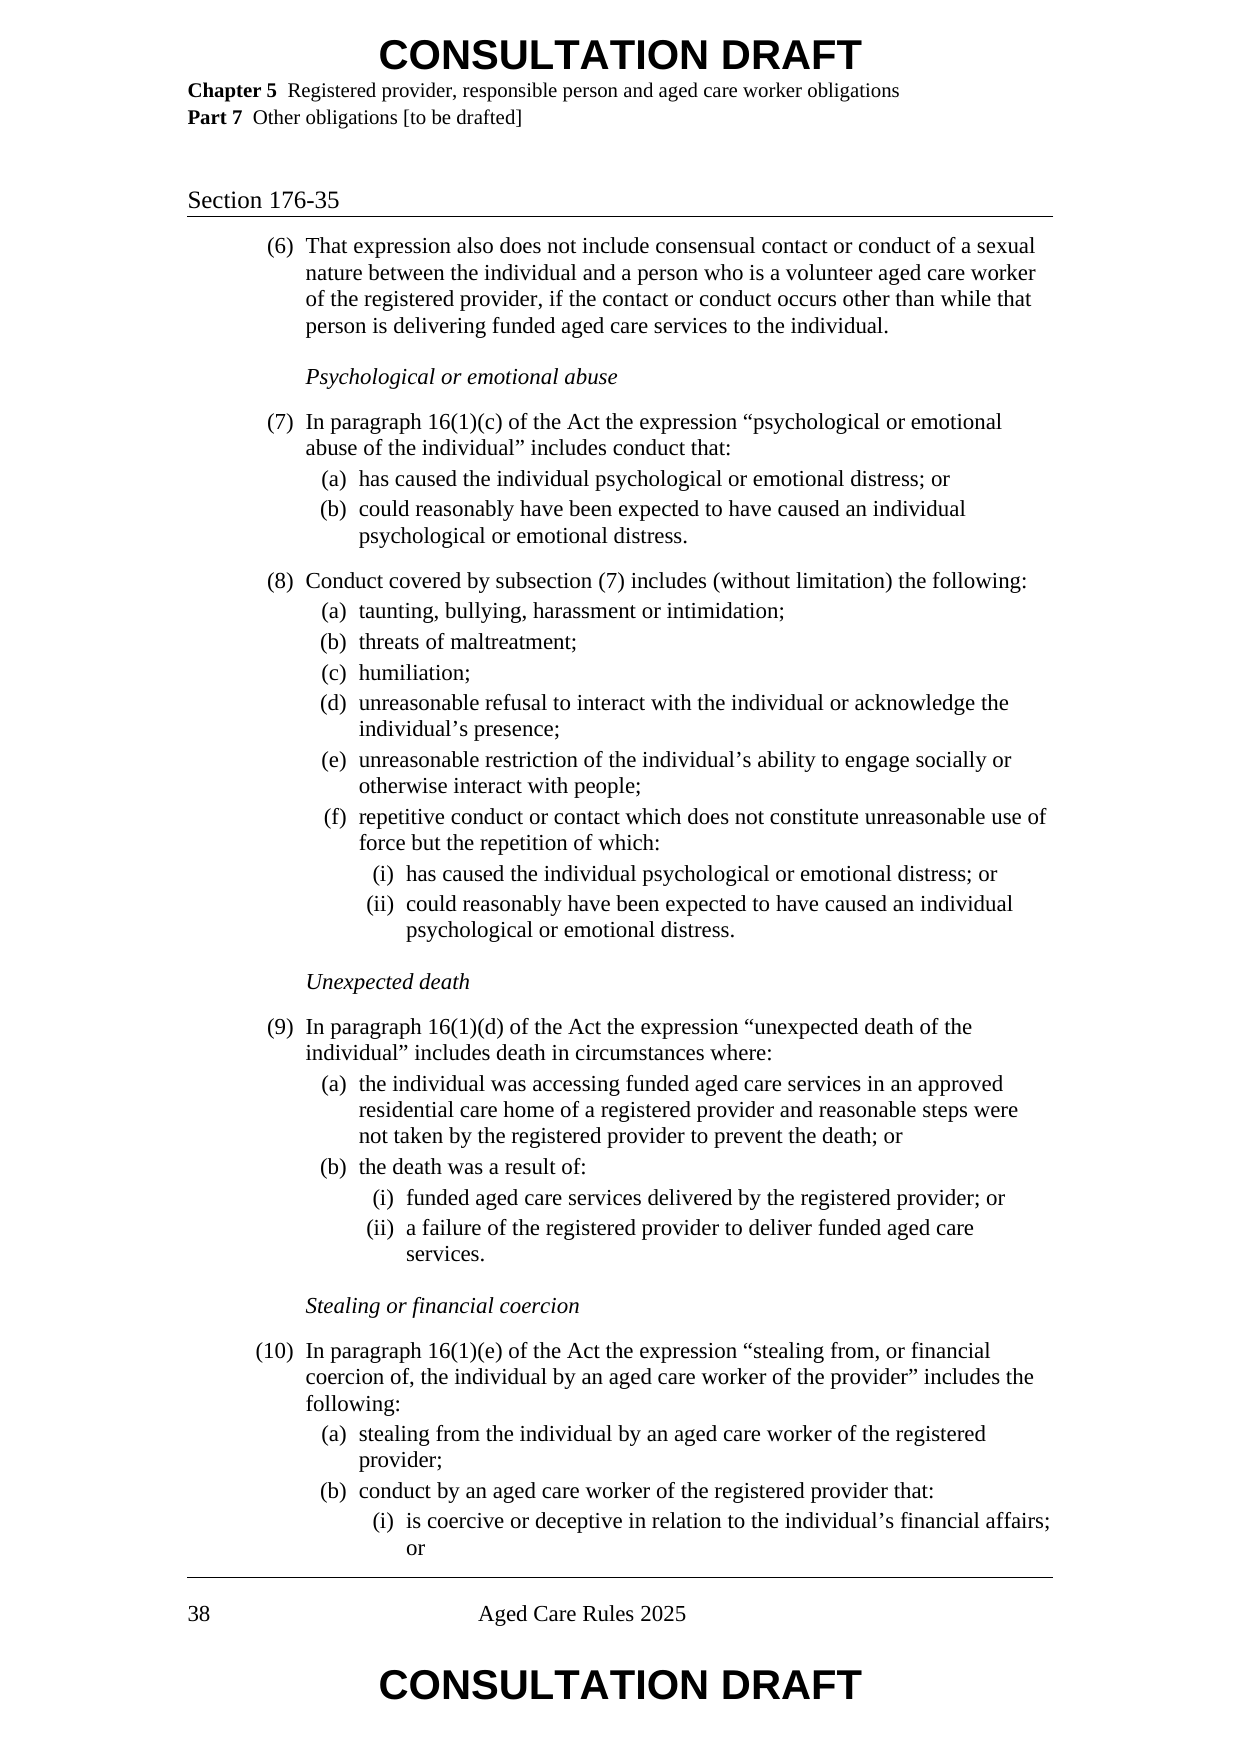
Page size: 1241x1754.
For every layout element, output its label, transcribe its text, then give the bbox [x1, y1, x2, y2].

text (9) In paragraph 16(1)(d) of the Act the expression “unexpected death of the individual” includes death in circumstances where: [187, 1013, 1053, 1066]
text (a) taunting, bullying, harassment or intimidation; [187, 597, 1053, 624]
text (a) has caused the individual psychological or emotional distress; or [187, 465, 1053, 491]
text (f) repetitive conduct or contact which does not constitute unreasonable use of force but the repetition of which: [187, 803, 1053, 856]
text (b) threats of maltreatment; [187, 628, 1053, 654]
text (a) stealing from the individual by an aged care worker of the registered provider; [187, 1420, 1053, 1473]
text Stealing or financial coercion [305, 1292, 1053, 1318]
text (10) In paragraph 16(1)(e) of the Act the expression “stealing from, or financial coercion of, the individual by an aged care worker of the provider” includes the following: [187, 1337, 1053, 1416]
text (b) the death was a result of: [187, 1153, 1053, 1179]
text (8) Conduct covered by subsection (7) includes (without limitation) the following: [187, 567, 1053, 593]
text (i) funded aged care services delivered by the registered provider; or [187, 1184, 1053, 1210]
text (ii) could reasonably have been expected to have caused an individual psychological or emotional distress. [187, 890, 1053, 943]
text (d) unreasonable refusal to interact with the individual or acknowledge the individual’s presence; [187, 689, 1053, 742]
text (i) has caused the individual psychological or emotional distress; or [187, 860, 1053, 886]
text (ii) a failure of the registered provider to deliver funded aged care services. [187, 1214, 1053, 1267]
text Unexpected death [305, 968, 1053, 994]
text (7) In paragraph 16(1)(c) of the Act the expression “psychological or emotional abuse of the individual” includes conduct that: [187, 408, 1053, 461]
text (e) unreasonable restriction of the individual’s ability to engage socially or otherwise interact with people; [187, 746, 1053, 799]
text (c) humiliation; [187, 658, 1053, 685]
text (a) the individual was accessing funded aged care services in an approved residential care home of a registered provider and reasonable steps were not taken by the registered provider to prevent the death; or [187, 1070, 1053, 1149]
text (6) That expression also does not include consensual contact or conduct of a sexual nature between the individual and a person who is a volunteer aged care worker of the registered provider, if the contact or conduct occurs other than while that person is delivering funded aged care services to the individual. [187, 233, 1053, 338]
text (i) is coercive or deceptive in relation to the individual’s financial affairs; or [187, 1508, 1053, 1560]
text Psychological or emotional abuse [305, 363, 1053, 389]
text (b) could reasonably have been expected to have caused an individual psychological or emotional distress. [187, 496, 1053, 548]
text (b) conduct by an aged care worker of the registered provider that: [187, 1477, 1053, 1503]
